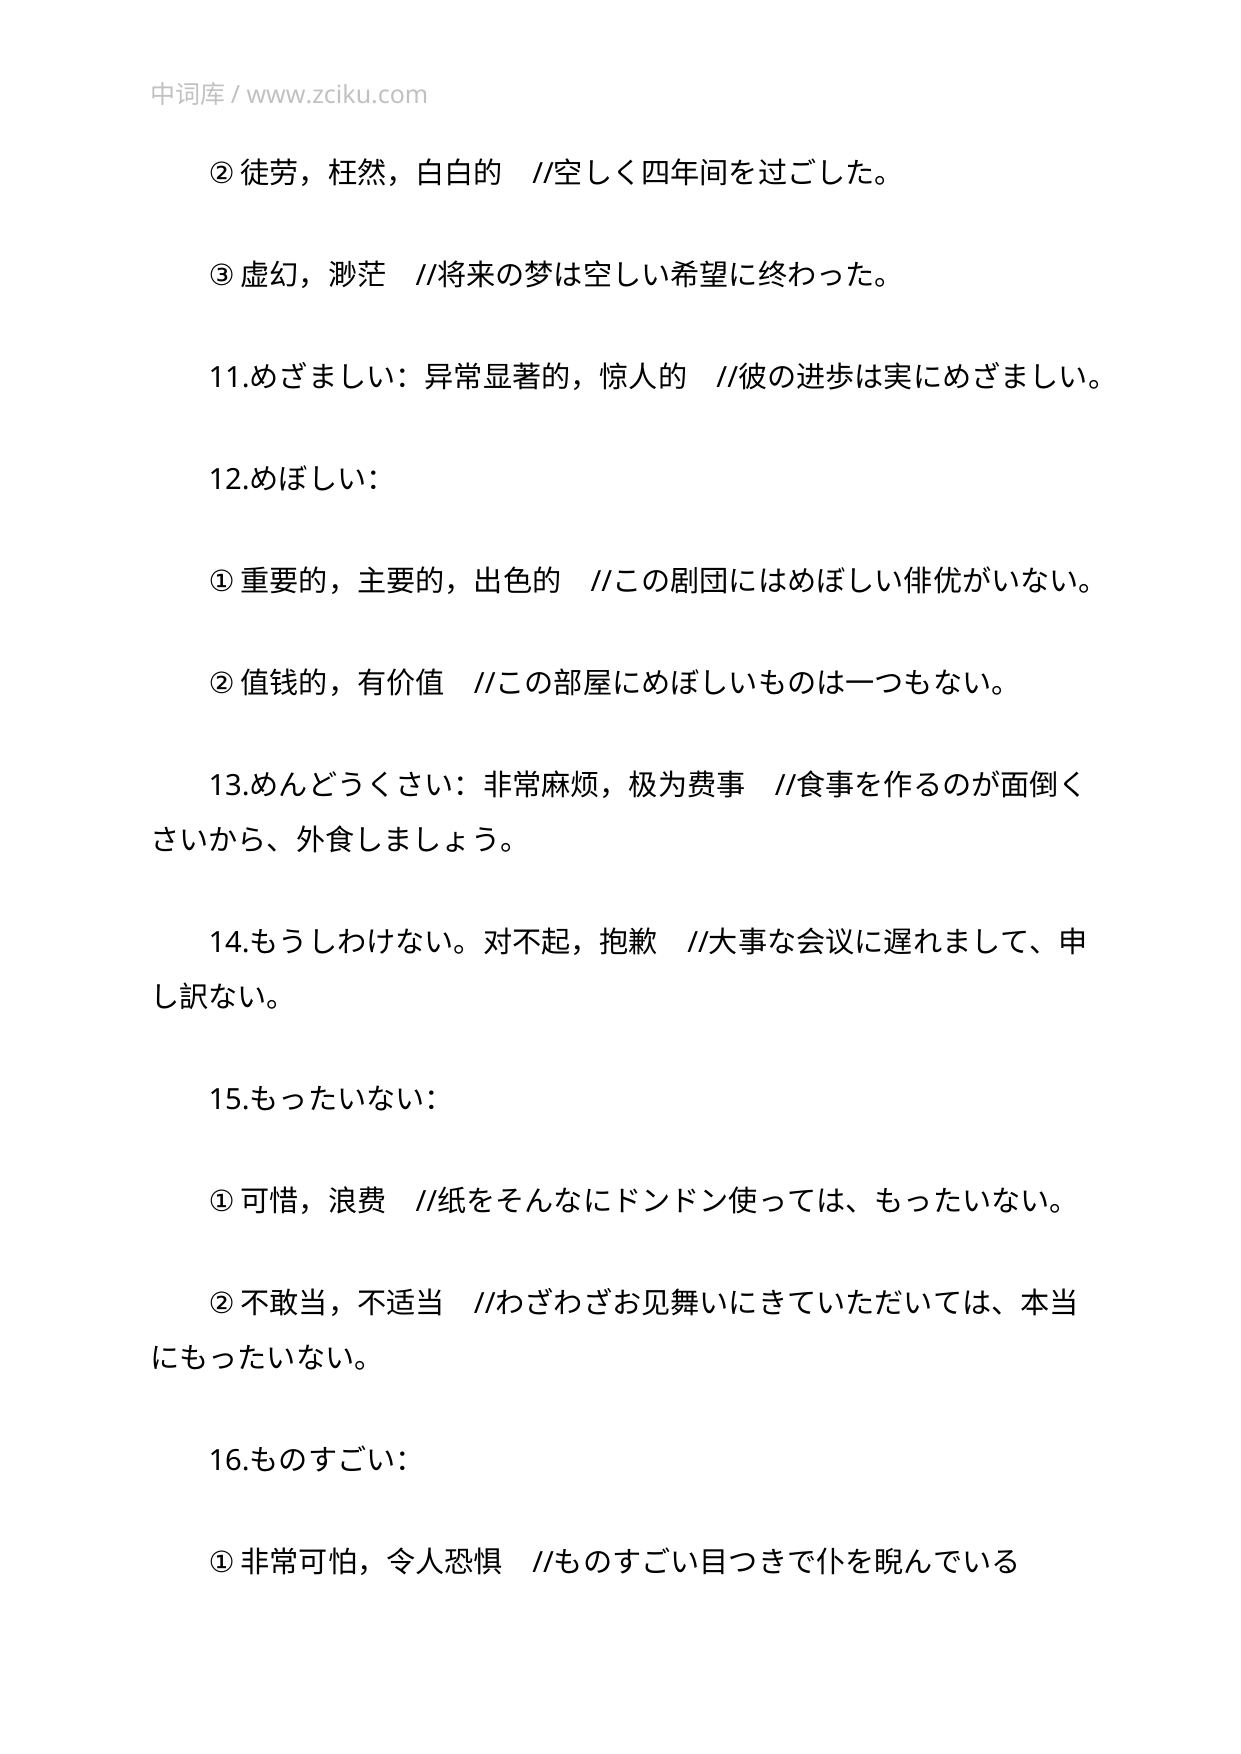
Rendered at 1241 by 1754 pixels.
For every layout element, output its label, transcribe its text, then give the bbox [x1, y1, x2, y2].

text 13.めんどうくさい：非常麻烦，极为费事 //食事を作るのが面倒くさいから、外食しましょう。 [150, 762, 1090, 859]
text 11.めざましい：异常显著的，惊人的 //彼の进歩は実にめざましい。 [150, 354, 1090, 396]
text ①重要的，主要的，出色的 //この剧団にはめぼしい俳优がいない。 [150, 558, 1090, 600]
text ②徒劳，枉然，白白的 //空しく四年间を过ごした。 [150, 150, 1090, 192]
text 16.ものすごい： [150, 1436, 1090, 1478]
text 15.もったいない： [150, 1075, 1090, 1118]
text ②不敢当，不适当 //わざわざお见舞いにきていただいては、本当にもったいない。 [150, 1279, 1090, 1377]
text ②值钱的，有价值 //この部屋にめぼしいものは一つもない。 [150, 660, 1090, 702]
text ①非常可怕，令人恐惧 //ものすごい目つきで仆を睨んでいる [150, 1538, 1090, 1581]
text ①可惜，浪费 //纸をそんなにドンドン使っては、もったいない。 [150, 1177, 1090, 1220]
text ③虚幻，渺茫 //将来の梦は空しい希望に终わった。 [150, 252, 1090, 294]
text 12.めぼしい： [150, 456, 1090, 498]
text 14.もうしわけない。对不起，抱歉 //大事な会议に遅れまして、申し訳ない。 [150, 919, 1090, 1016]
